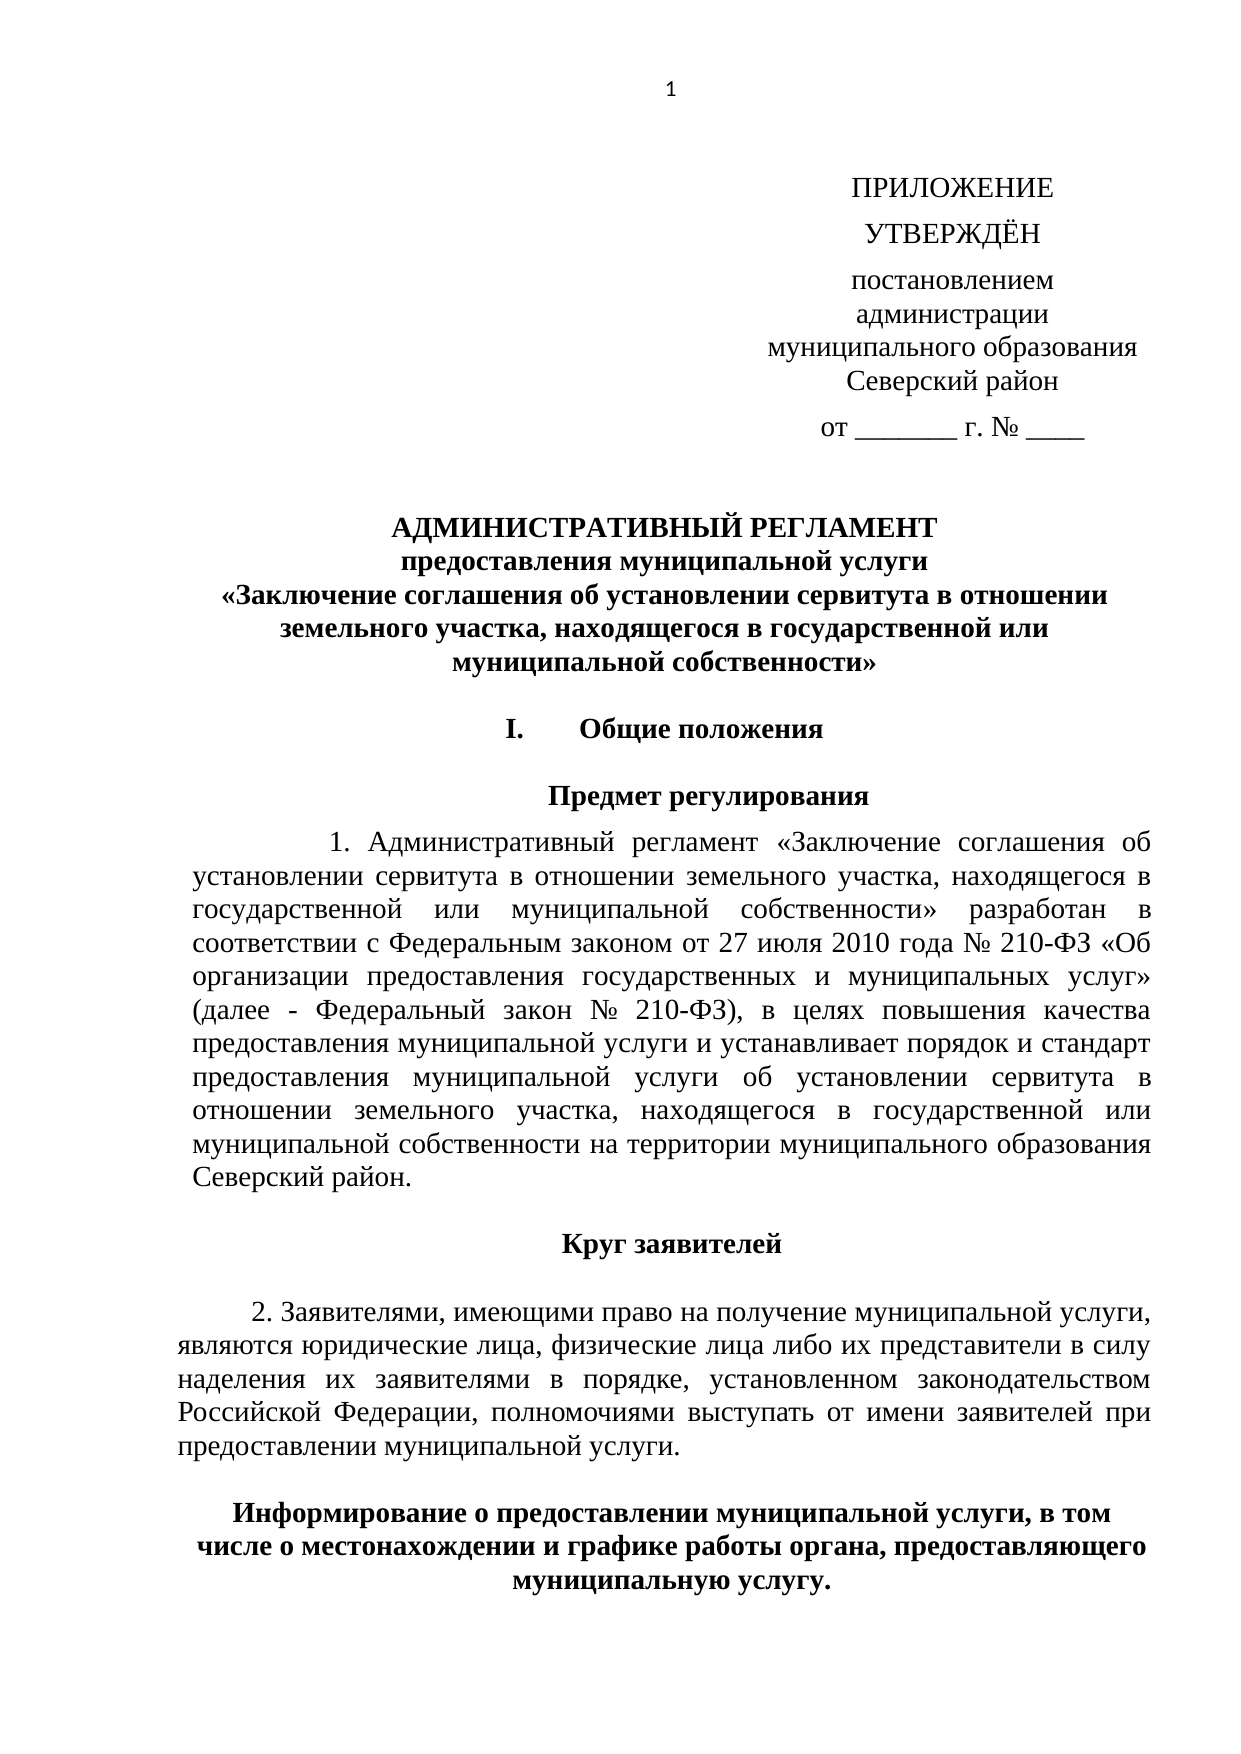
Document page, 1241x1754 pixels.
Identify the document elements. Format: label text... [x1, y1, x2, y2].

text от _______ г. № ____ [753, 409, 1152, 443]
text постановлением администрации муниципального образования Северский район [753, 262, 1152, 397]
text Предмет регулирования [192, 778, 1152, 812]
text 2. Заявителями, имеющими право на получение муниципальной услуги, являются юридические лица, физические лица либо их представители в силу наделения их заявителями в порядке, установленном законодательством Российской Федерации, полномочиями выступать от имени заявителей при предоставлении муниципальной услуги. [177, 1294, 1152, 1461]
title предоставления муниципальной услуги [177, 543, 1152, 577]
text «Заключение соглашения об установлении сервитута в отношении земельного участка, находящегося в государственной или муниципальной собственности» [177, 577, 1152, 677]
title АДМИНИСТРАТИВНЫЙ РЕГЛАМЕНТ [177, 510, 1152, 543]
text Информирование о предоставлении муниципальной услуги, в том числе о местонахождении и графике работы органа, предоставляющего муниципальную услугу. [192, 1495, 1152, 1596]
text УТВЕРЖДЁН [753, 216, 1152, 250]
list Общие положения [177, 711, 1152, 744]
text 1. Административный регламент «Заключение соглашения об установлении сервитута в отношении земельного участка, находящегося в государственной или муниципальной собственности» разработан в соответствии с Федеральным законом от 27 июля 2010 года № 210-ФЗ «Об организации предоставления государственных и муниципальных услуг» (далее - Федеральный закон № 210-ФЗ), в целях повышения качества предоставления муниципальной услуги и устанавливает порядок и стандарт предоставления муниципальной услуги об установлении сервитута в отношении земельного участка, находящегося в государственной или муниципальной собственности на территории муниципального образования Северский район. [192, 824, 1152, 1193]
text ПРИЛОЖЕНИЕ [753, 142, 1152, 204]
text Круг заявителей [192, 1227, 1152, 1260]
